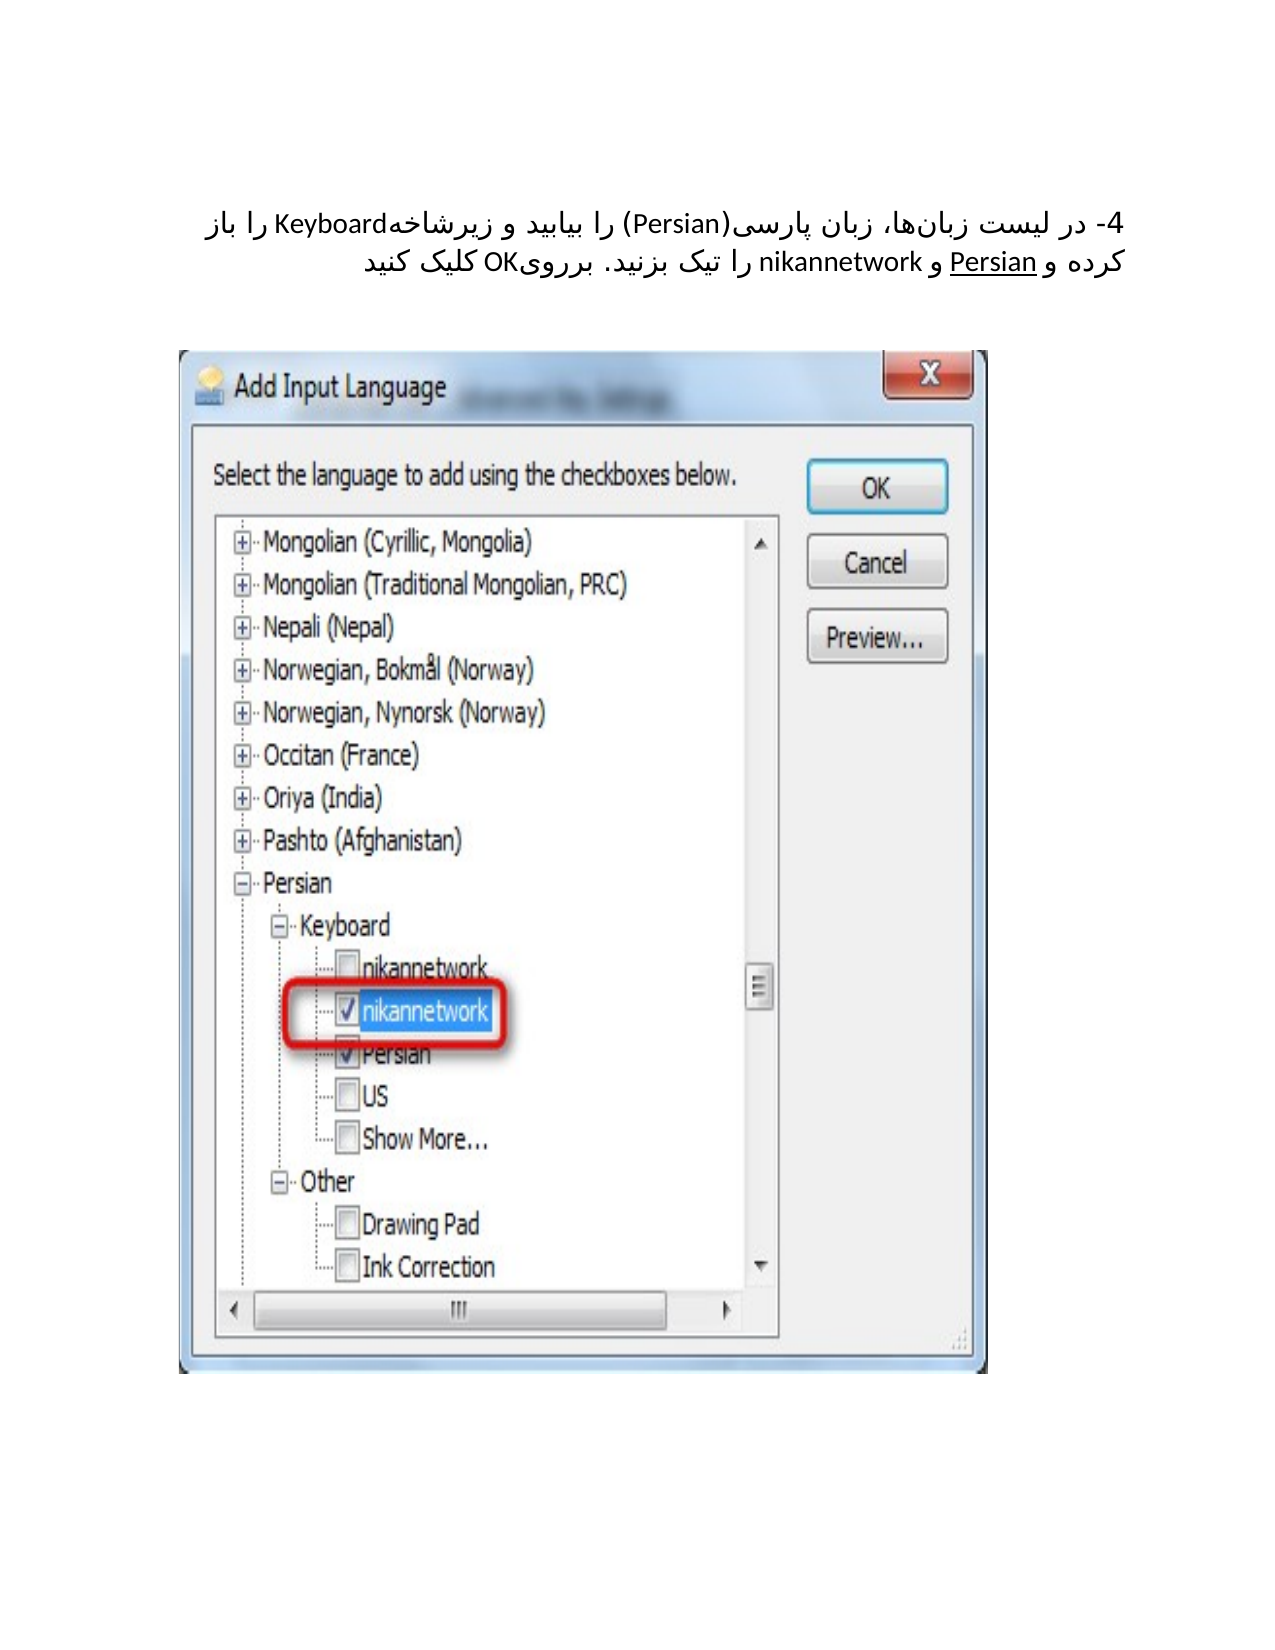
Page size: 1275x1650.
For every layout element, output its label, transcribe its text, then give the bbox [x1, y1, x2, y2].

text 4- در لیست زبان‌ها، زبان پارسی(Persian) را بیابید و زیرشاخهKeyboard را باز کرده و Persian و nikannetwork را تیک بزنید. بررویOK کلیک کنید [150, 205, 1125, 279]
picture [178, 350, 988, 1374]
